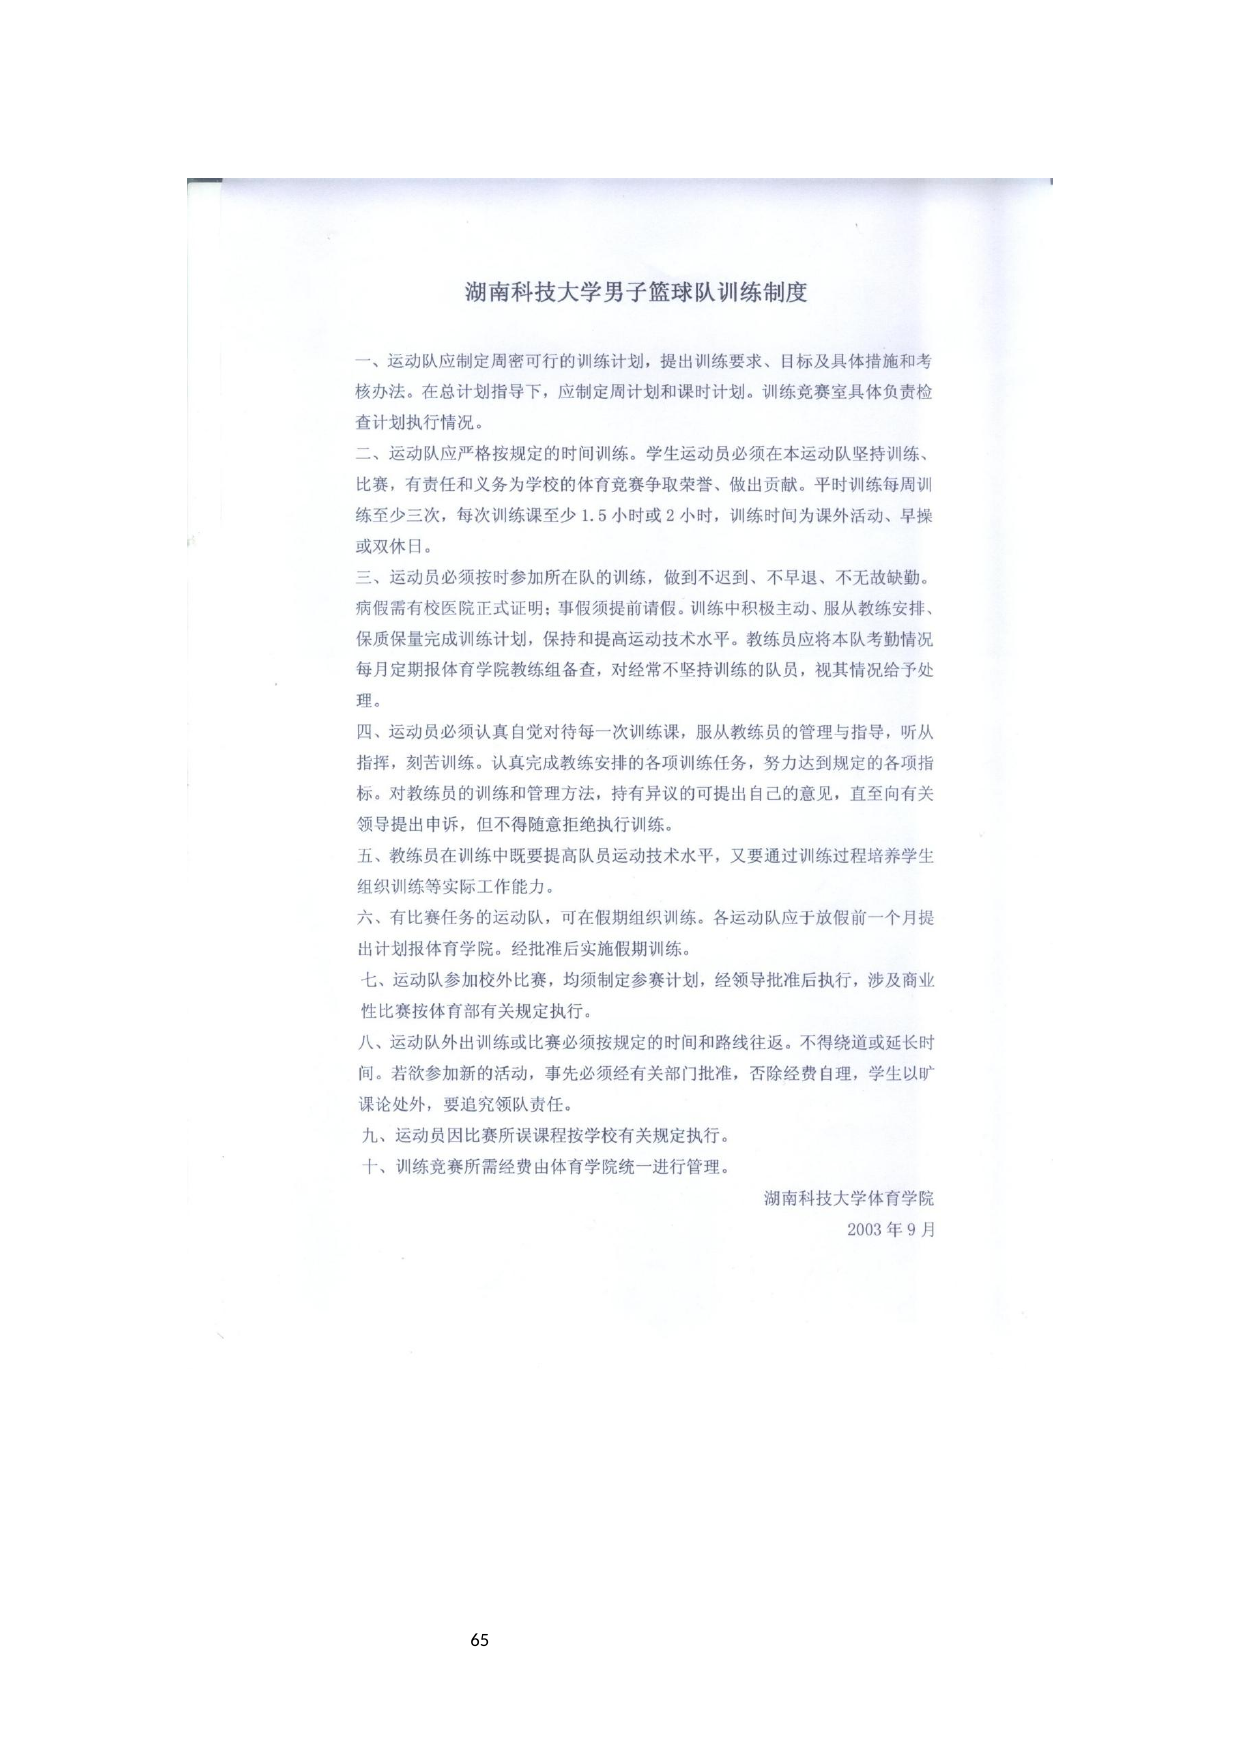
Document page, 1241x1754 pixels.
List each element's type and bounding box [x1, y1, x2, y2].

picture [187, 178, 1053, 1369]
